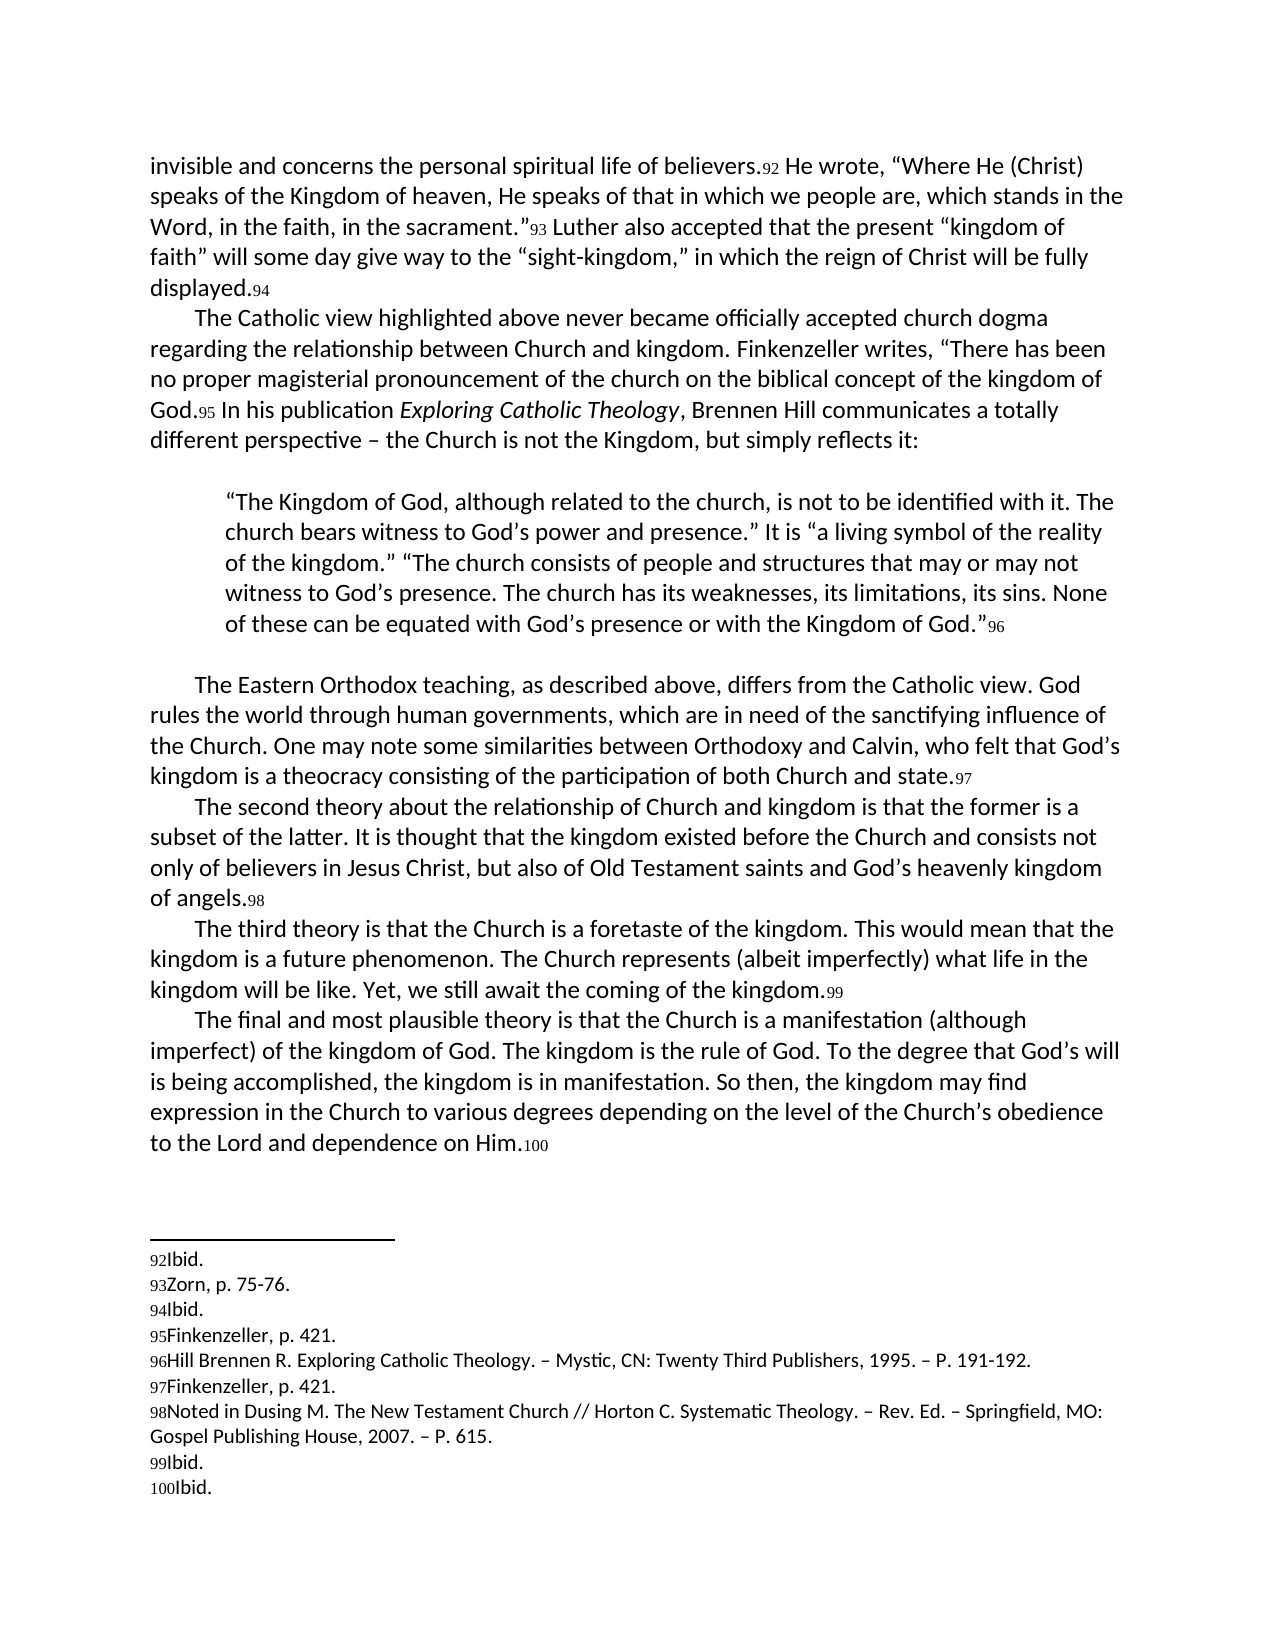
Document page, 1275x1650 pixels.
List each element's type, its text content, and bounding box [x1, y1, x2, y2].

text The third theory is that the Church is a foretaste of the kingdom. This would mean that the kingdom is a future phenomenon. The Church represents (albeit imperfectly) what life in the kingdom will be like. Yet, we still await the coming of the kingdom. [150, 913, 1125, 1004]
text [150, 150, 1125, 303]
text The Catholic view highlighted above never became officially accepted church dogma regarding the relationship between Church and kingdom. Finkenzeller writes, “There has been no proper magisterial pronouncement of the church on the biblical concept of the kingdom of God. In his publication Exploring Catholic Theology, Brennen Hill communicates a totally different perspective – the Church is not the Kingdom, but simply reflects it: [150, 303, 1125, 455]
text The final and most plausible theory is that the Church is a manifestation (although imperfect) of the kingdom of God. The kingdom is the rule of God. To the degree that God’s will is being accomplished, the kingdom is in manifestation. So then, the kingdom may find expression in the Church to various degrees depending on the level of the Church’s obedience to the Lord and dependence on Him. [150, 1004, 1125, 1157]
text The Eastern Orthodox teaching, as described above, differs from the Catholic view. God rules the world through human governments, which are in need of the sanctifying influence of the Church. One may note some similarities between Orthodoxy and Calvin, who felt that God’s kingdom is a theocracy consisting of the participation of both Church and state. [150, 669, 1125, 791]
text The second theory about the relationship of Church and kingdom is that the former is a subset of the latter. It is thought that the kingdom existed before the Church and consists not only of believers in Jesus Christ, but also of Old Testament saints and God’s heavenly kingdom of angels. [150, 791, 1125, 913]
text “The Kingdom of God, although related to the church, is not to be identified with it. The church bears witness to God’s power and presence.” It is “a living symbol of the reality of the kingdom.” “The church consists of people and structures that may or may not witness to God’s presence. The church has its weaknesses, its limitations, its sins. None of these can be equated with God’s presence or with the Kingdom of God.” [225, 486, 1125, 638]
